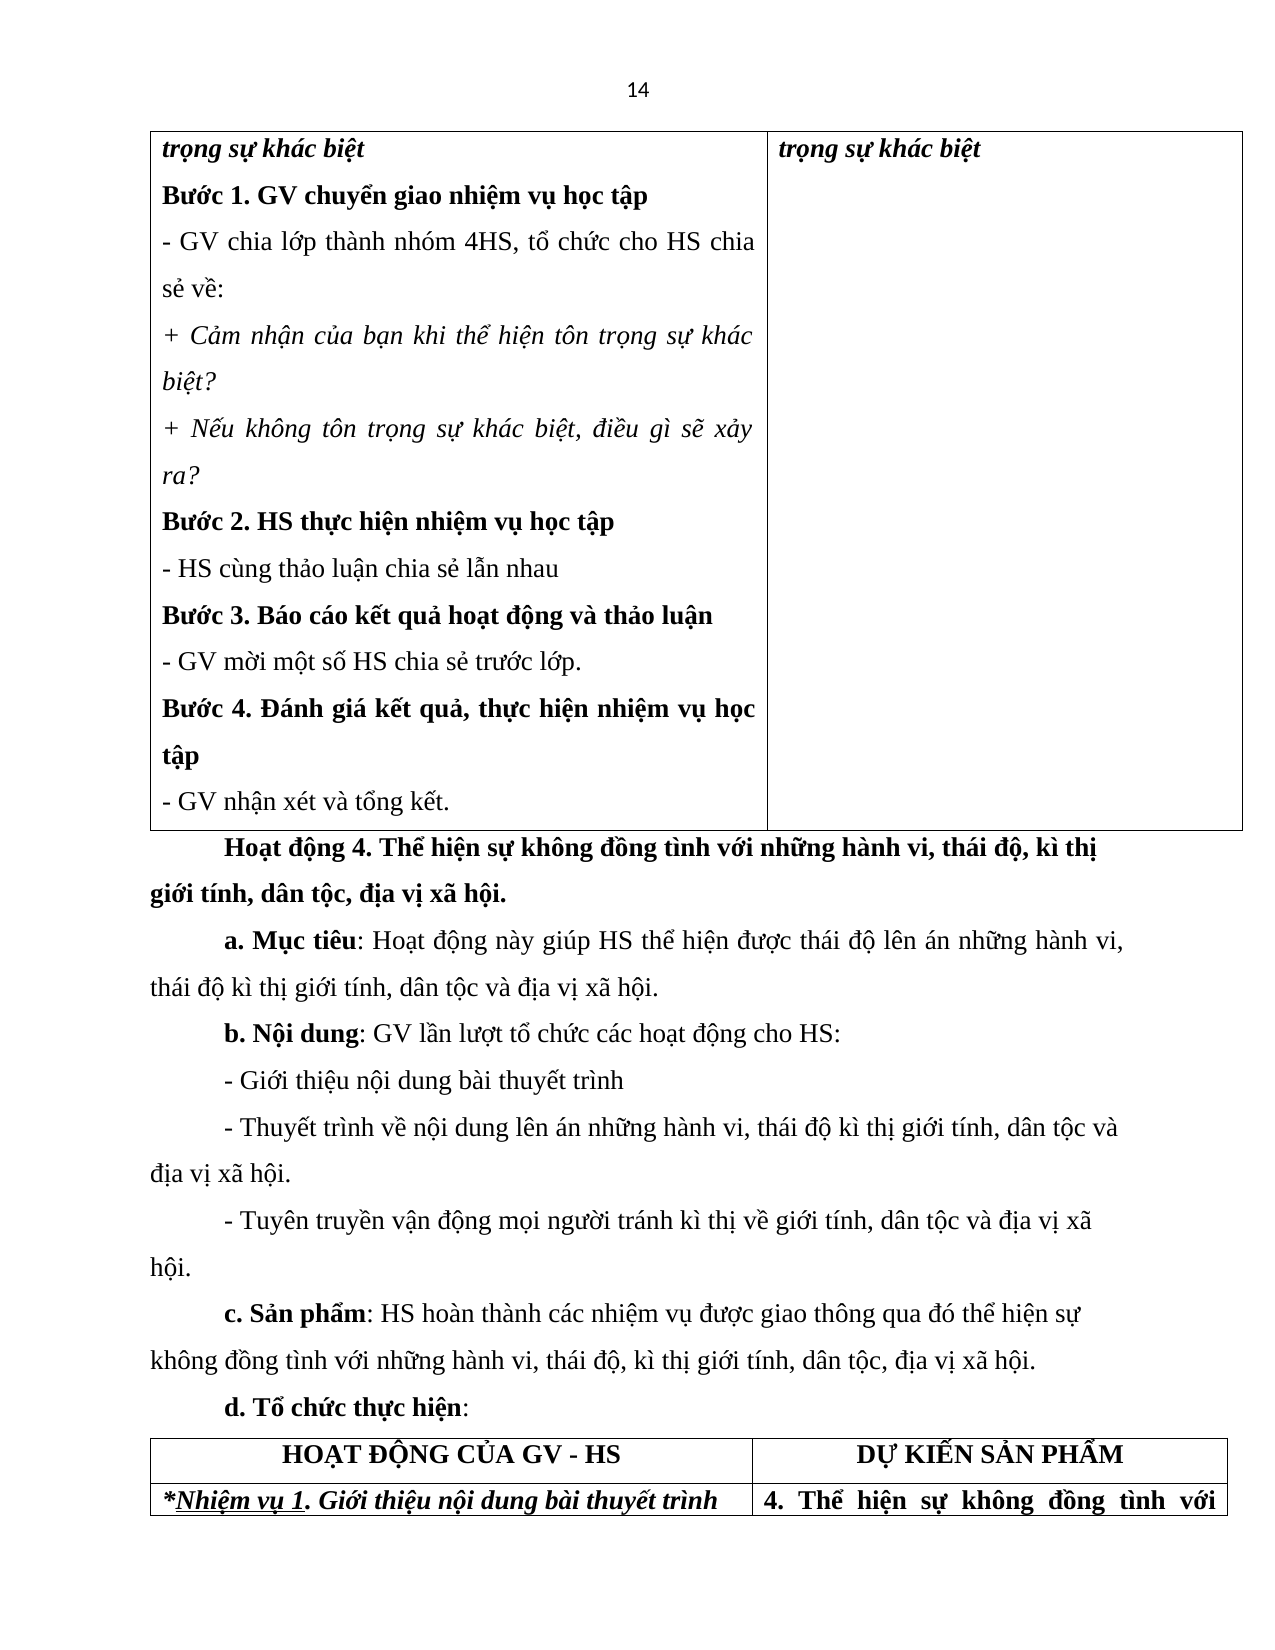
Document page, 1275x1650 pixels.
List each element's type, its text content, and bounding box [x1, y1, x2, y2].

text d. Tổ chức thực hiện: [150, 1391, 1125, 1422]
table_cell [151, 132, 767, 830]
text Hoạt động 4. Thể hiện sự không đồng tình với những hành vi, thái độ, kì thị giới tính, dân tộc, địa vị xã hội. [150, 831, 1125, 908]
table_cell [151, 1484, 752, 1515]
table_header HOẠT ĐỘNG CỦA GV - HS [151, 1439, 752, 1483]
text - Thuyết trình về nội dung lên án những hành vi, thái độ kì thị giới tính, dân tộc và địa vị xã hội. [150, 1111, 1125, 1188]
table_header DỰ KIẾN SẢN PHẨM [753, 1439, 1227, 1483]
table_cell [753, 1484, 1227, 1515]
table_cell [768, 132, 1242, 830]
text - Giới thiệu nội dung bài thuyết trình [150, 1064, 1125, 1095]
text - Tuyên truyền vận động mọi người tránh kì thị về giới tính, dân tộc và địa vị xã hội. [150, 1204, 1125, 1282]
text c. Sản phẩm: HS hoàn thành các nhiệm vụ được giao thông qua đó thể hiện sự không đồng tình với những hành vi, thái độ, kì thị giới tính, dân tộc, địa vị xã hội. [150, 1297, 1125, 1375]
text a. Mục tiêu: Hoạt động này giúp HS thể hiện được thái độ lên án những hành vi, thái độ kì thị giới tính, dân tộc và địa vị xã hội. [150, 924, 1125, 1002]
text b. Nội dung: GV lần lượt tổ chức các hoạt động cho HS: [150, 1017, 1125, 1048]
